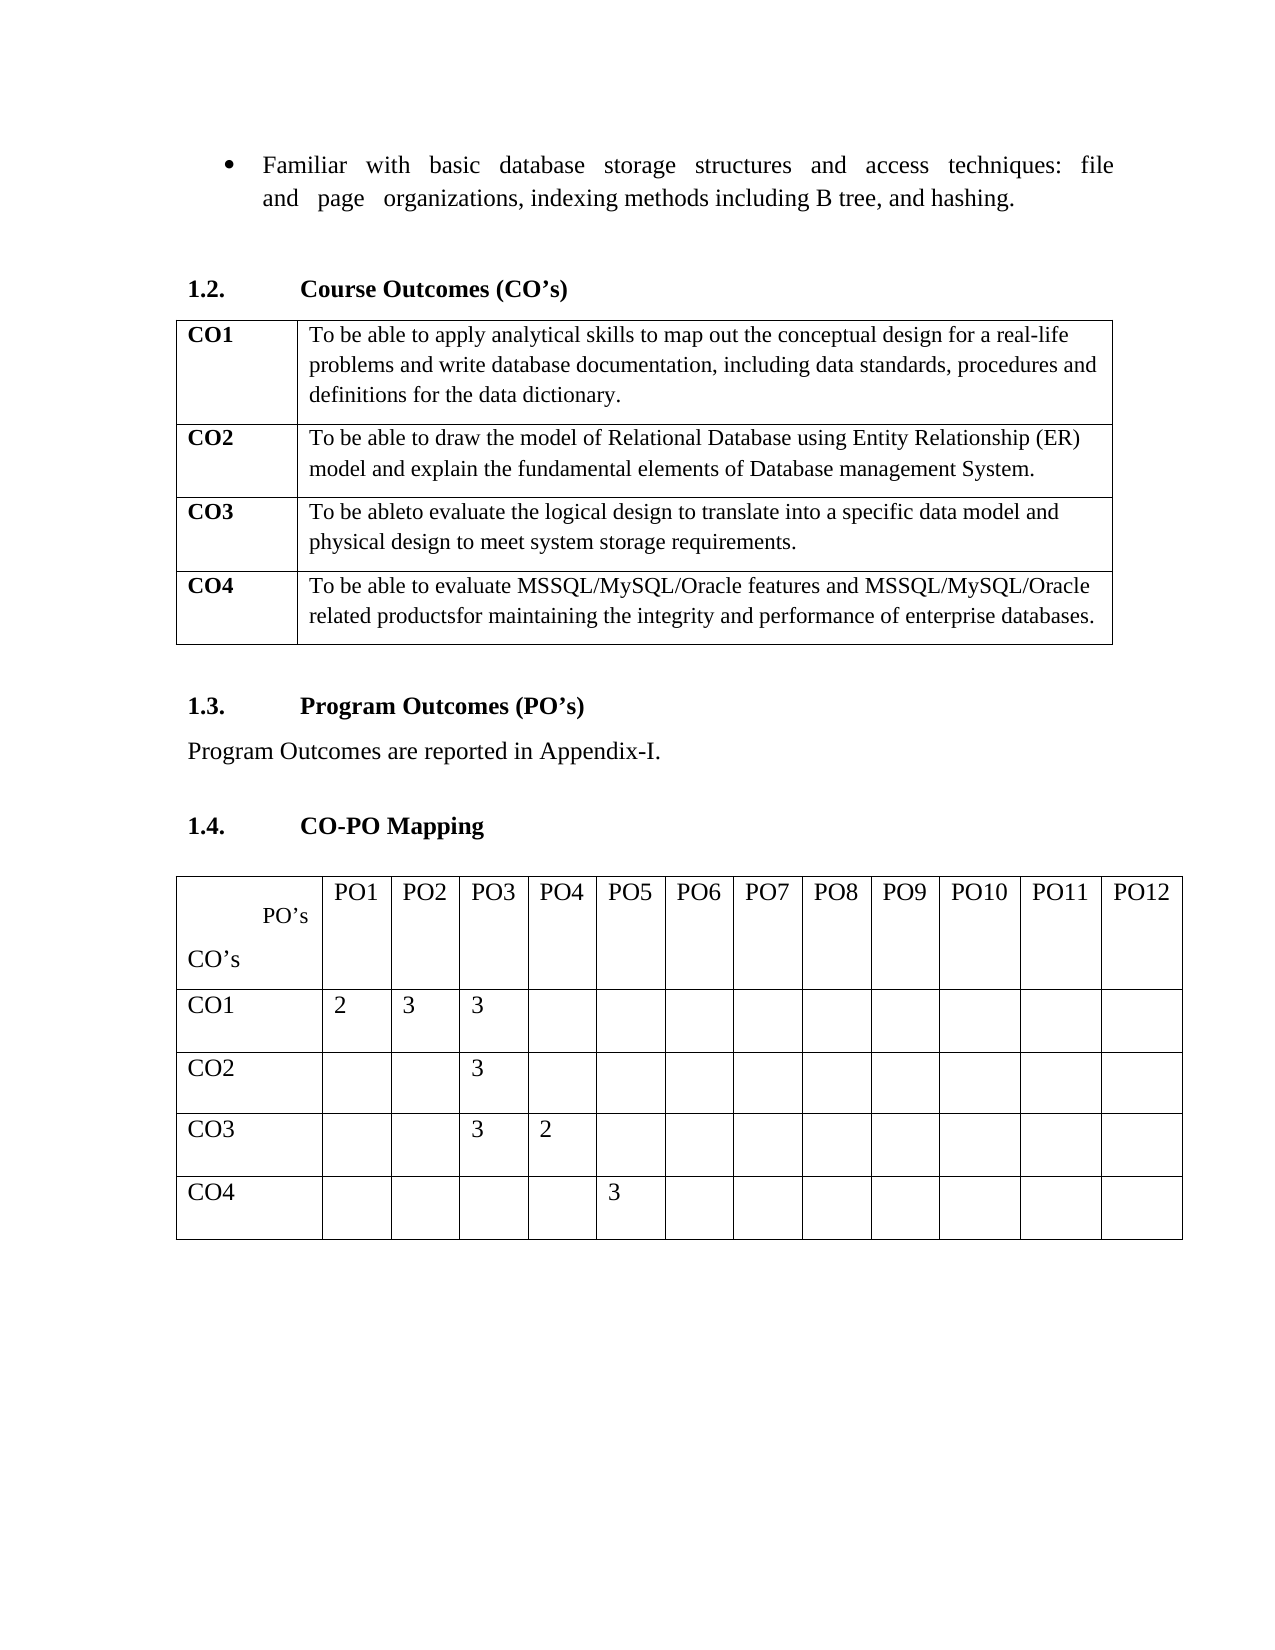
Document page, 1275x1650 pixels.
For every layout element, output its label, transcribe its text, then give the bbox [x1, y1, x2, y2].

table_cell [666, 1177, 733, 1239]
table_cell [597, 1053, 665, 1113]
table_cell To be ableto evaluate the logical design to translate into a specific data model and physical design to meet system storage requirements. [298, 498, 1112, 571]
table_cell [872, 1053, 939, 1113]
table_cell [1102, 990, 1182, 1052]
table_cell [460, 1177, 528, 1239]
table_cell CO2 [177, 1053, 322, 1113]
table_cell [803, 1114, 871, 1176]
table_cell [803, 1177, 871, 1239]
table_cell 3 [460, 1053, 528, 1113]
table_cell [1021, 1114, 1101, 1176]
table_cell [666, 990, 733, 1052]
table_cell 2 [529, 1114, 596, 1176]
table_cell CO4 [177, 572, 297, 644]
table_cell [803, 990, 871, 1052]
table_cell [666, 1114, 733, 1176]
table_cell [734, 990, 802, 1052]
table_cell 3 [460, 1114, 528, 1176]
table_cell [597, 1114, 665, 1176]
list Familiar with basic database storage structures and access techniques: file and page organizations, indexing methods including B tree, and hashing. [225, 150, 1125, 212]
table_header PO10 [940, 877, 1020, 989]
table_header PO5 [597, 877, 665, 989]
text Program Outcomes are reported in Appendix-I. [187, 736, 1125, 765]
table_cell [734, 1114, 802, 1176]
list Course Outcomes (CO’s) [187, 274, 1125, 303]
table_cell [392, 1053, 459, 1113]
table_cell [940, 1114, 1020, 1176]
table_header PO6 [666, 877, 733, 989]
table_cell 3 [392, 990, 459, 1052]
table_header PO8 [803, 877, 871, 989]
table_cell [734, 1177, 802, 1239]
table_cell To be able to evaluate MSSQL/MySQL/Oracle features and MSSQL/MySQL/Oracle related productsfor maintaining the integrity and performance of enterprise databases. [298, 572, 1112, 644]
table_cell [940, 990, 1020, 1052]
table_header PO3 [460, 877, 528, 989]
table_cell [529, 1177, 596, 1239]
table_cell [323, 1053, 391, 1113]
table_header PO4 [529, 877, 596, 989]
table_header PO2 [392, 877, 459, 989]
table_cell CO3 [177, 1114, 322, 1176]
table_cell [1021, 1177, 1101, 1239]
table_cell CO2 [177, 425, 297, 497]
table_cell 3 [460, 990, 528, 1052]
table_cell [529, 1053, 596, 1113]
table_cell 2 [323, 990, 391, 1052]
table_cell [1102, 1177, 1182, 1239]
table_cell CO3 [177, 498, 297, 571]
table_cell 3 [597, 1177, 665, 1239]
table_cell [940, 1053, 1020, 1113]
table_header To be able to apply analytical skills to map out the conceptual design for a real-life problems and write database documentation, including data standards, procedures and definitions for the data dictionary. [298, 321, 1112, 423]
table_cell CO1 [177, 990, 322, 1052]
table_header PO9 [872, 877, 939, 989]
table_cell CO4 [177, 1177, 322, 1239]
table_cell [392, 1177, 459, 1239]
table_cell [529, 990, 596, 1052]
list Program Outcomes (PO’s) [187, 691, 1125, 720]
table_cell [392, 1114, 459, 1176]
table_header PO7 [734, 877, 802, 989]
table_cell [940, 1177, 1020, 1239]
table_cell [323, 1114, 391, 1176]
table_cell [872, 990, 939, 1052]
table_header PO’s CO’s [177, 877, 322, 989]
table_cell [734, 1053, 802, 1113]
table_header PO11 [1021, 877, 1101, 989]
table_header PO1 [323, 877, 391, 989]
table_cell To be able to draw the model of Relational Database using Entity Relationship (ER) model and explain the fundamental elements of Database management System. [298, 425, 1112, 497]
table_cell [666, 1053, 733, 1113]
table_cell [323, 1177, 391, 1239]
table_cell [1102, 1114, 1182, 1176]
list CO-PO Mapping [187, 811, 1125, 840]
table_header CO1 [177, 321, 297, 423]
table_cell [872, 1114, 939, 1176]
table_cell [1102, 1053, 1182, 1113]
table_cell [597, 990, 665, 1052]
table_header PO12 [1102, 877, 1182, 989]
table_cell [1021, 1053, 1101, 1113]
table_cell [1021, 990, 1101, 1052]
table_cell [872, 1177, 939, 1239]
table_cell [803, 1053, 871, 1113]
